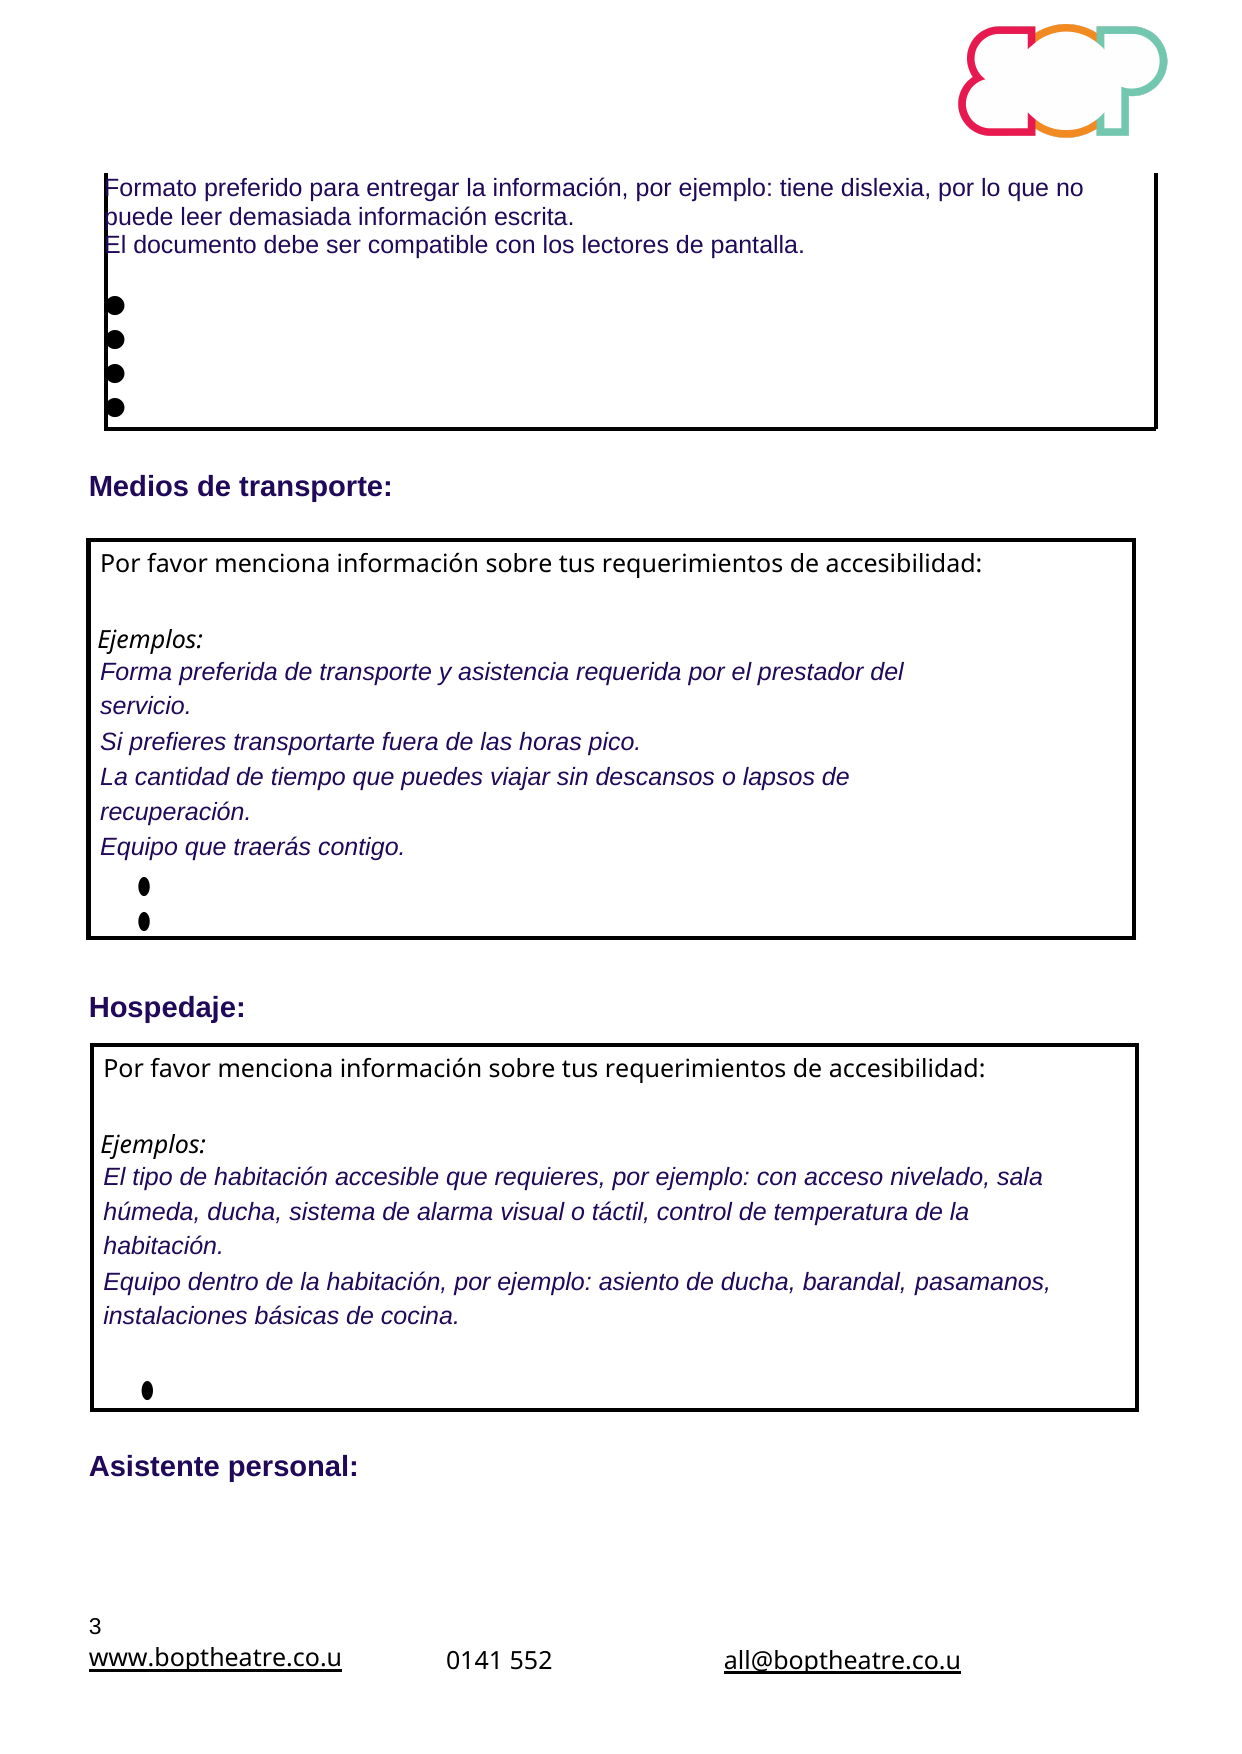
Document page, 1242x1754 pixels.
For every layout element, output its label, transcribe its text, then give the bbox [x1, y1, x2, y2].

text Medios de transporte: [88, 469, 1162, 502]
picture [954, 14, 1173, 146]
text Asistente personal: [88, 1448, 1162, 1482]
text Hospedaje: [88, 989, 1162, 1023]
